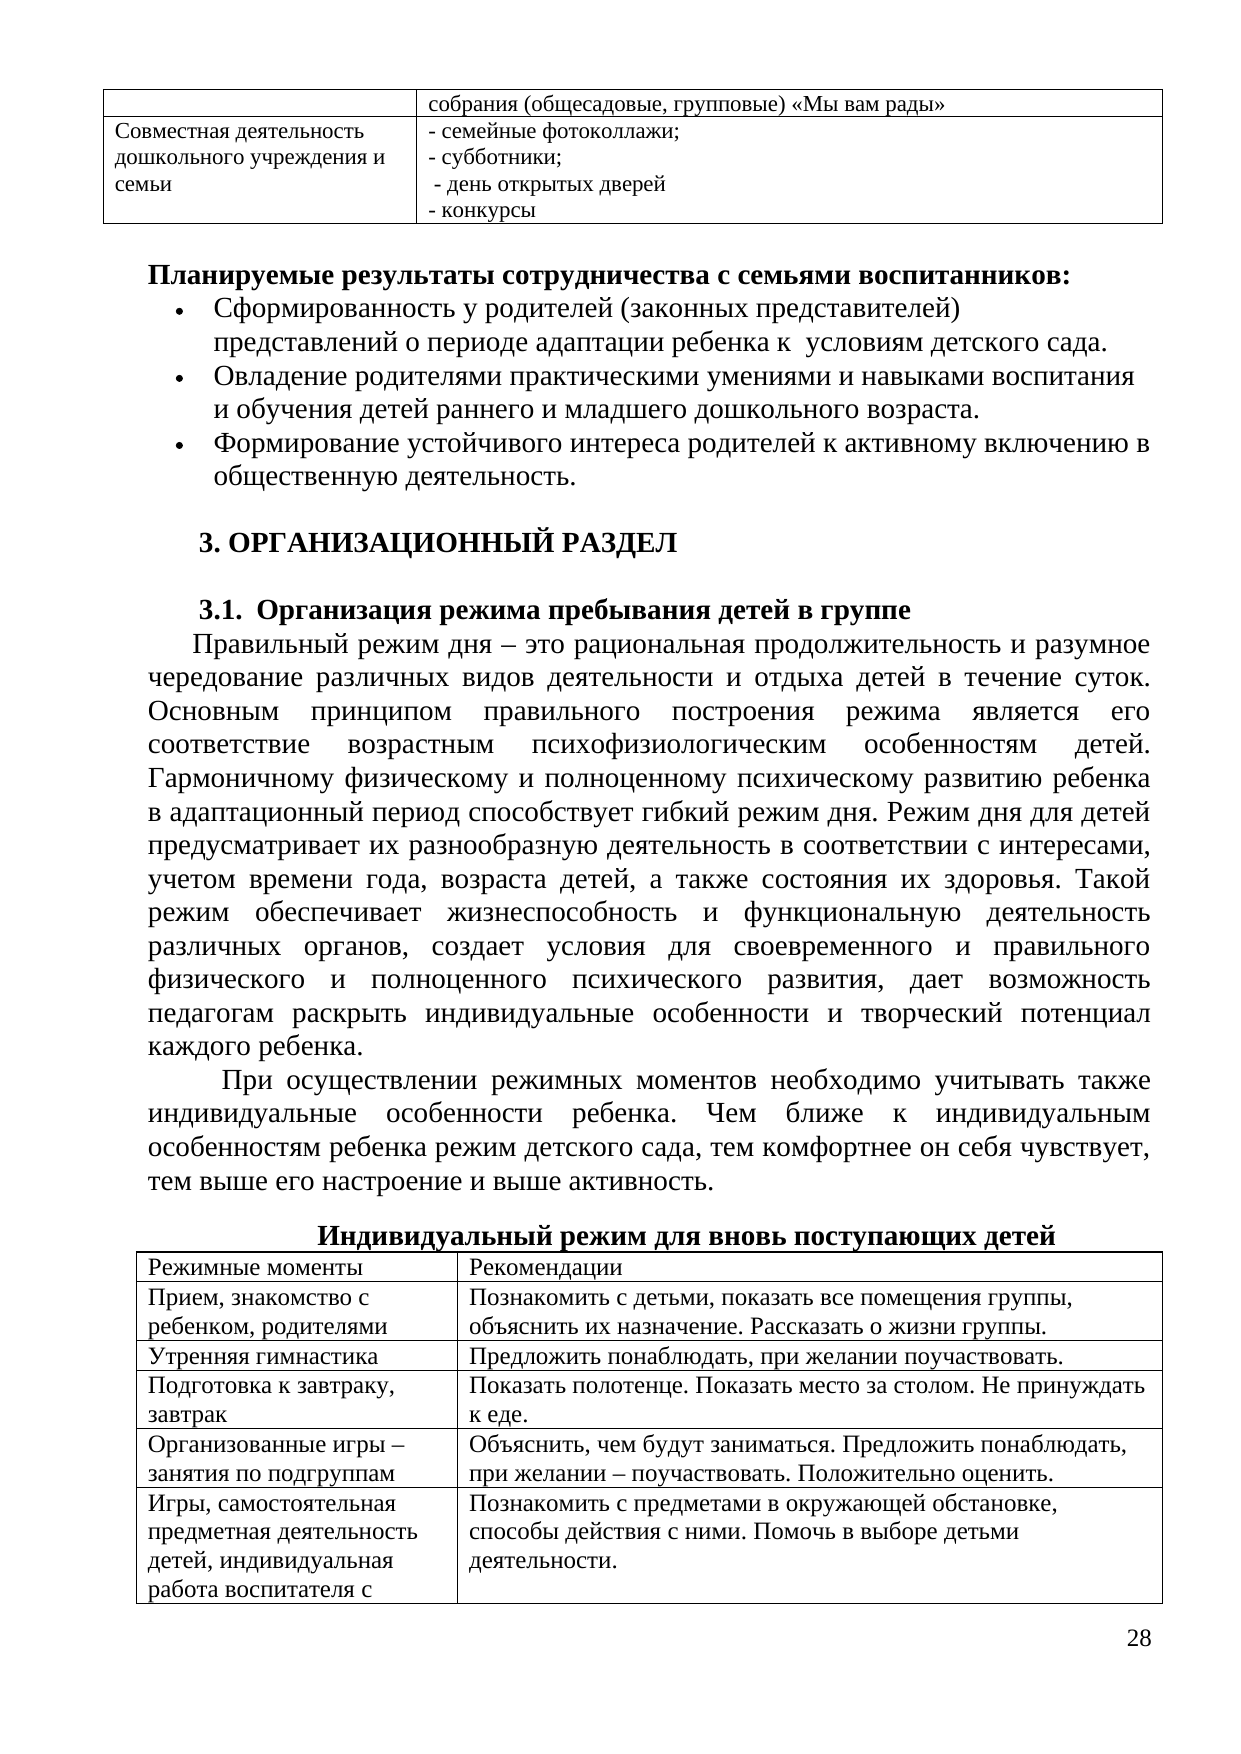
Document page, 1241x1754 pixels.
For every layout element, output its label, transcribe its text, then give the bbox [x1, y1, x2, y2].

table_cell Прием, знакомство с ребенком, родителями [137, 1282, 457, 1340]
list Овладение родителями практическими умениями и навыками воспитания и обучения детей раннего и младшего дошкольного возраста. [176, 358, 1152, 425]
table_cell Познакомить с предметами в окружающей обстановке, способы действия с ними. Помочь в выборе детьми деятельности. [458, 1488, 1162, 1603]
table_cell Подготовка к завтраку, завтрак [137, 1371, 457, 1428]
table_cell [417, 90, 1162, 116]
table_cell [104, 90, 416, 116]
table_cell Совместная деятельность дошкольного учреждения и семьи [104, 117, 416, 222]
list Формирование устойчивого интереса родителей к активному включению в общественную деятельность. [176, 425, 1152, 492]
table_header Рекомендации [458, 1253, 1162, 1281]
table_cell - семейные фотоколлажи; - субботники; - день открытых дверей - конкурсы [417, 117, 1162, 222]
table_cell Объяснить, чем будут заниматься. Предложить понаблюдать, при желании – поучаствовать. Положительно оценить. [458, 1429, 1162, 1487]
text 3. ОРГАНИЗАЦИОННЫЙ РАЗДЕЛ [148, 525, 1152, 559]
text Индивидуальный режим для вновь поступающих детей [148, 1218, 1152, 1251]
table_cell Показать полотенце. Показать место за столом. Не принуждать к еде. [458, 1371, 1162, 1428]
list Сформированность у родителей (законных представителей) представлений о периоде адаптации ребенка к условиям детского сада. [176, 291, 1152, 358]
text При осуществлении режимных моментов необходимо учитывать также индивидуальные особенности ребенка. Чем ближе к индивидуальным особенностям ребенка режим детского сада, тем комфортнее он себя чувствует, тем выше его настроение и выше активность. [148, 1062, 1152, 1196]
text Планируемые результаты сотрудничества с семьями воспитанников: [148, 257, 1152, 291]
text Правильный режим дня – это рациональная продолжительность и разумное чередование различных видов деятельности и отдыха детей в течение суток. Основным принципом правильного построения режима является его соответствие возрастным психофизиологическим особенностям детей. Гармоничному физическому и полноценному психическому развитию ребенка в адаптационный период способствует гибкий режим дня. Режим дня для детей предусматривает их разнообразную деятельность в соответствии с интересами, учетом времени года, возраста детей, а также состояния их здоровья. Такой режим обеспечивает жизнеспособность и функциональную деятельность различных органов, создает условия для своевременного и правильного физического и полноценного психического развития, дает возможность педагогам раскрыть индивидуальные особенности и творческий потенциал каждого ребенка. [148, 626, 1152, 1062]
text 3.1. Организация режима пребывания детей в группе [148, 592, 1152, 626]
table_cell Организованные игры – занятия по подгруппам [137, 1429, 457, 1487]
table_cell Игры, самостоятельная предметная деятельность детей, индивидуальная работа воспитателя с [137, 1488, 457, 1603]
table_cell Познакомить с детьми, показать все помещения группы, объяснить их назначение. Рассказать о жизни группы. [458, 1282, 1162, 1340]
table_cell Утренняя гимнастика [137, 1341, 457, 1369]
table_header Режимные моменты [137, 1253, 457, 1281]
table_cell Предложить понаблюдать, при желании поучаствовать. [458, 1341, 1162, 1369]
